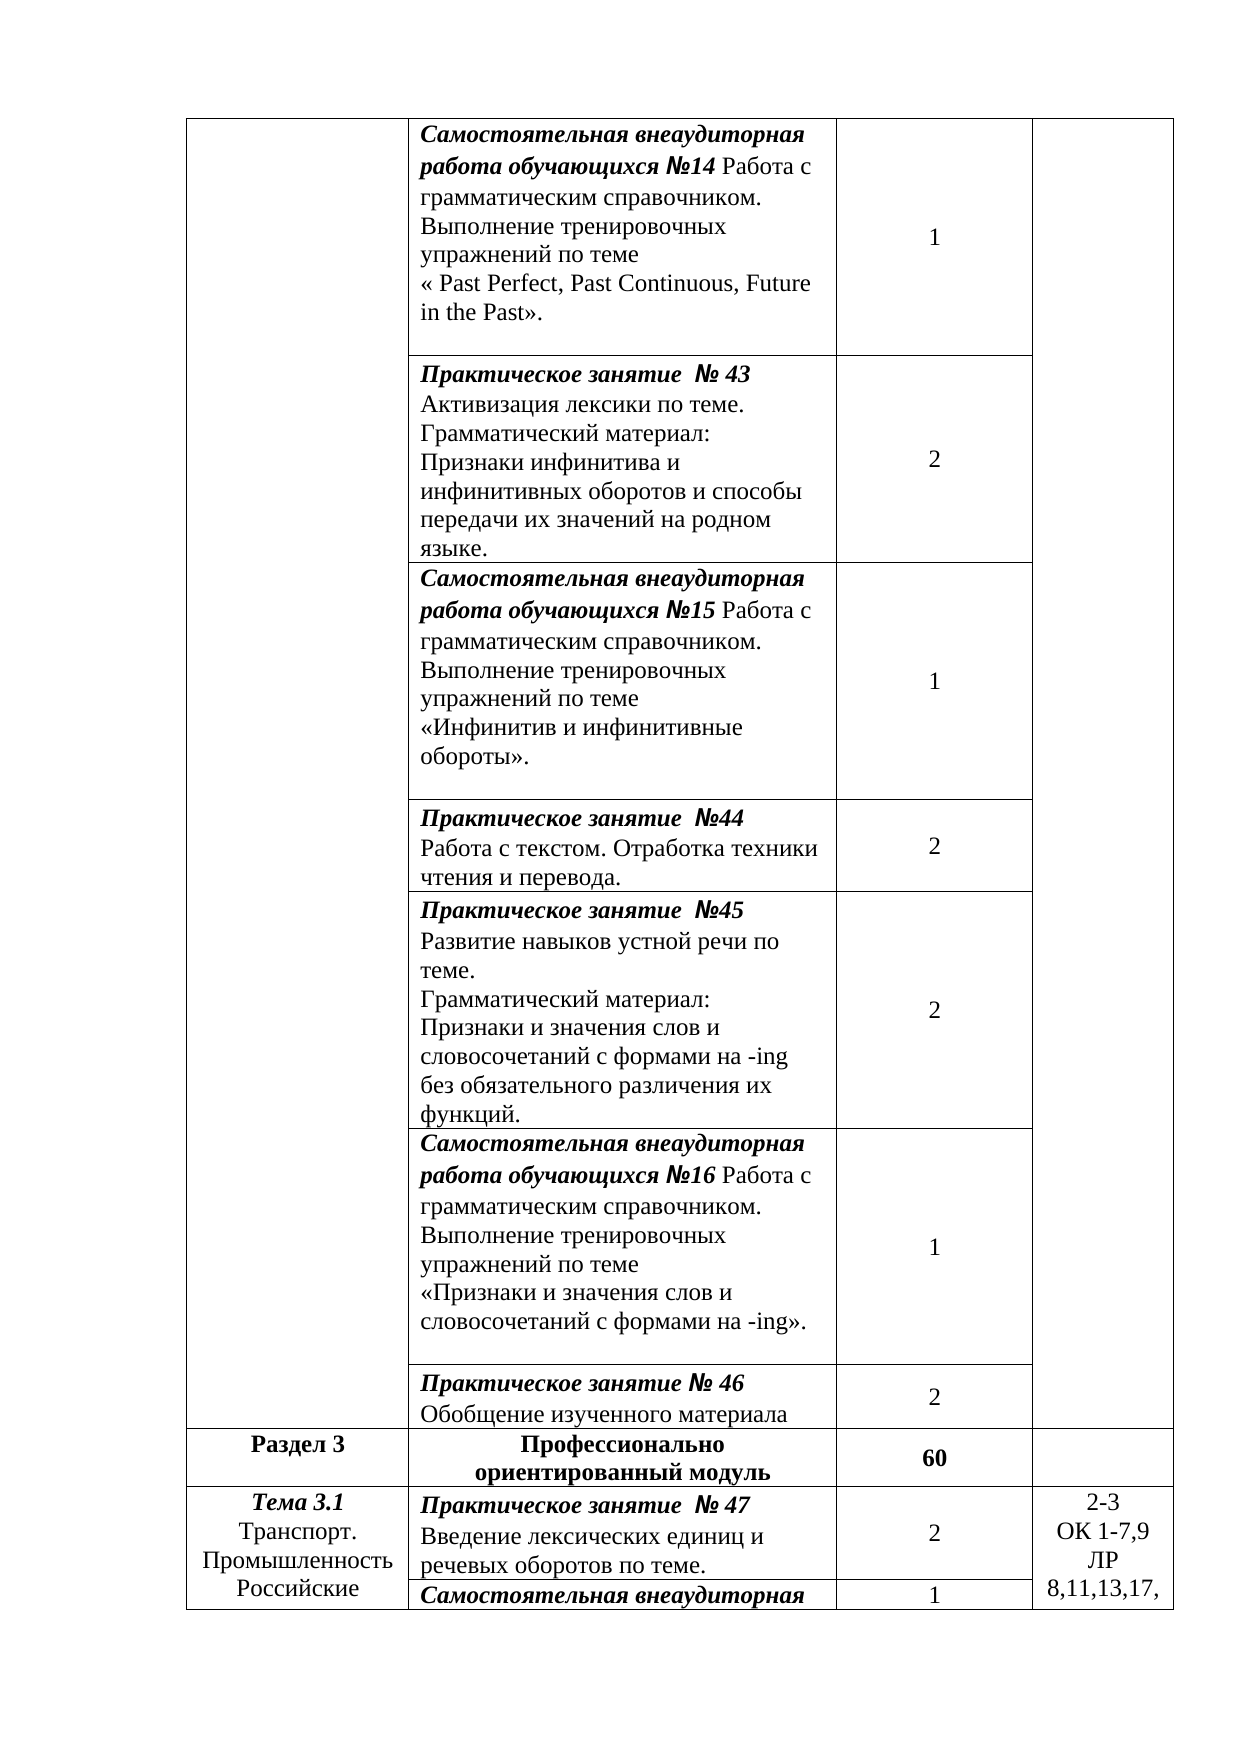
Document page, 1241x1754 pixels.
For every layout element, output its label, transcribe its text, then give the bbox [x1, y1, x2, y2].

table_cell Самостоятельная внеаудиторная работа обучающихся №15 Работа с грамматическим справочником. Выполнение тренировочных упражнений по теме «Инфинитив и инфинитивные обороты». [409, 563, 836, 798]
table_cell [1033, 119, 1173, 1428]
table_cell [409, 1580, 836, 1608]
table_cell 1 [837, 1129, 1032, 1364]
table_cell 2 [837, 356, 1032, 562]
table_cell Тема 3.1 Транспорт. Промышленность Российские железные дороги. [187, 1487, 408, 1608]
table_cell Практическое занятие № 47 Введение лексических единиц и речевых оборотов по теме. [409, 1487, 836, 1579]
table_cell 60 [837, 1429, 1032, 1486]
table_cell 1 [837, 563, 1032, 798]
table_cell Практическое занятие №44 Работа с текстом. Отработка техники чтения и перевода. [409, 800, 836, 891]
table_cell 2 [837, 1365, 1032, 1428]
table_cell [1033, 1429, 1173, 1486]
table_cell Практическое занятие № 46 Обобщение изученного материала [409, 1365, 836, 1428]
table_cell Самостоятельная внеаудиторная работа обучающихся №14 Работа с грамматическим справочником. Выполнение тренировочных упражнений по теме « Past Perfect, Past Continuous, Future in the Past». [409, 119, 836, 354]
table_cell Практическое занятие № 43 Активизация лексики по теме. Грамматический материал: Признаки инфинитива и инфинитивных оборотов и способы передачи их значений на родном языке. [409, 356, 836, 562]
table_cell Раздел 3 [187, 1429, 408, 1486]
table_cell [187, 119, 408, 1428]
table_cell Практическое занятие №45 Развитие навыков устной речи по теме. Грамматический материал: Признаки и значения слов и словосочетаний с формами на -ing без обязательного различения их функций. [409, 892, 836, 1127]
table_cell 2 [837, 800, 1032, 891]
table_cell 1 [837, 119, 1032, 354]
table_cell Профессионально ориентированный модуль [409, 1429, 836, 1486]
table_cell 2-3 ОК 1-7,9 ЛР 8,11,13,17,18,24 [1033, 1487, 1173, 1608]
table_cell 1 [837, 1580, 1032, 1608]
table_cell 2 [837, 892, 1032, 1127]
table_cell 2 [837, 1487, 1032, 1579]
table_cell Самостоятельная внеаудиторная работа обучающихся №16 Работа с грамматическим справочником. Выполнение тренировочных упражнений по теме «Признаки и значения слов и словосочетаний с формами на -ing». [409, 1129, 836, 1364]
